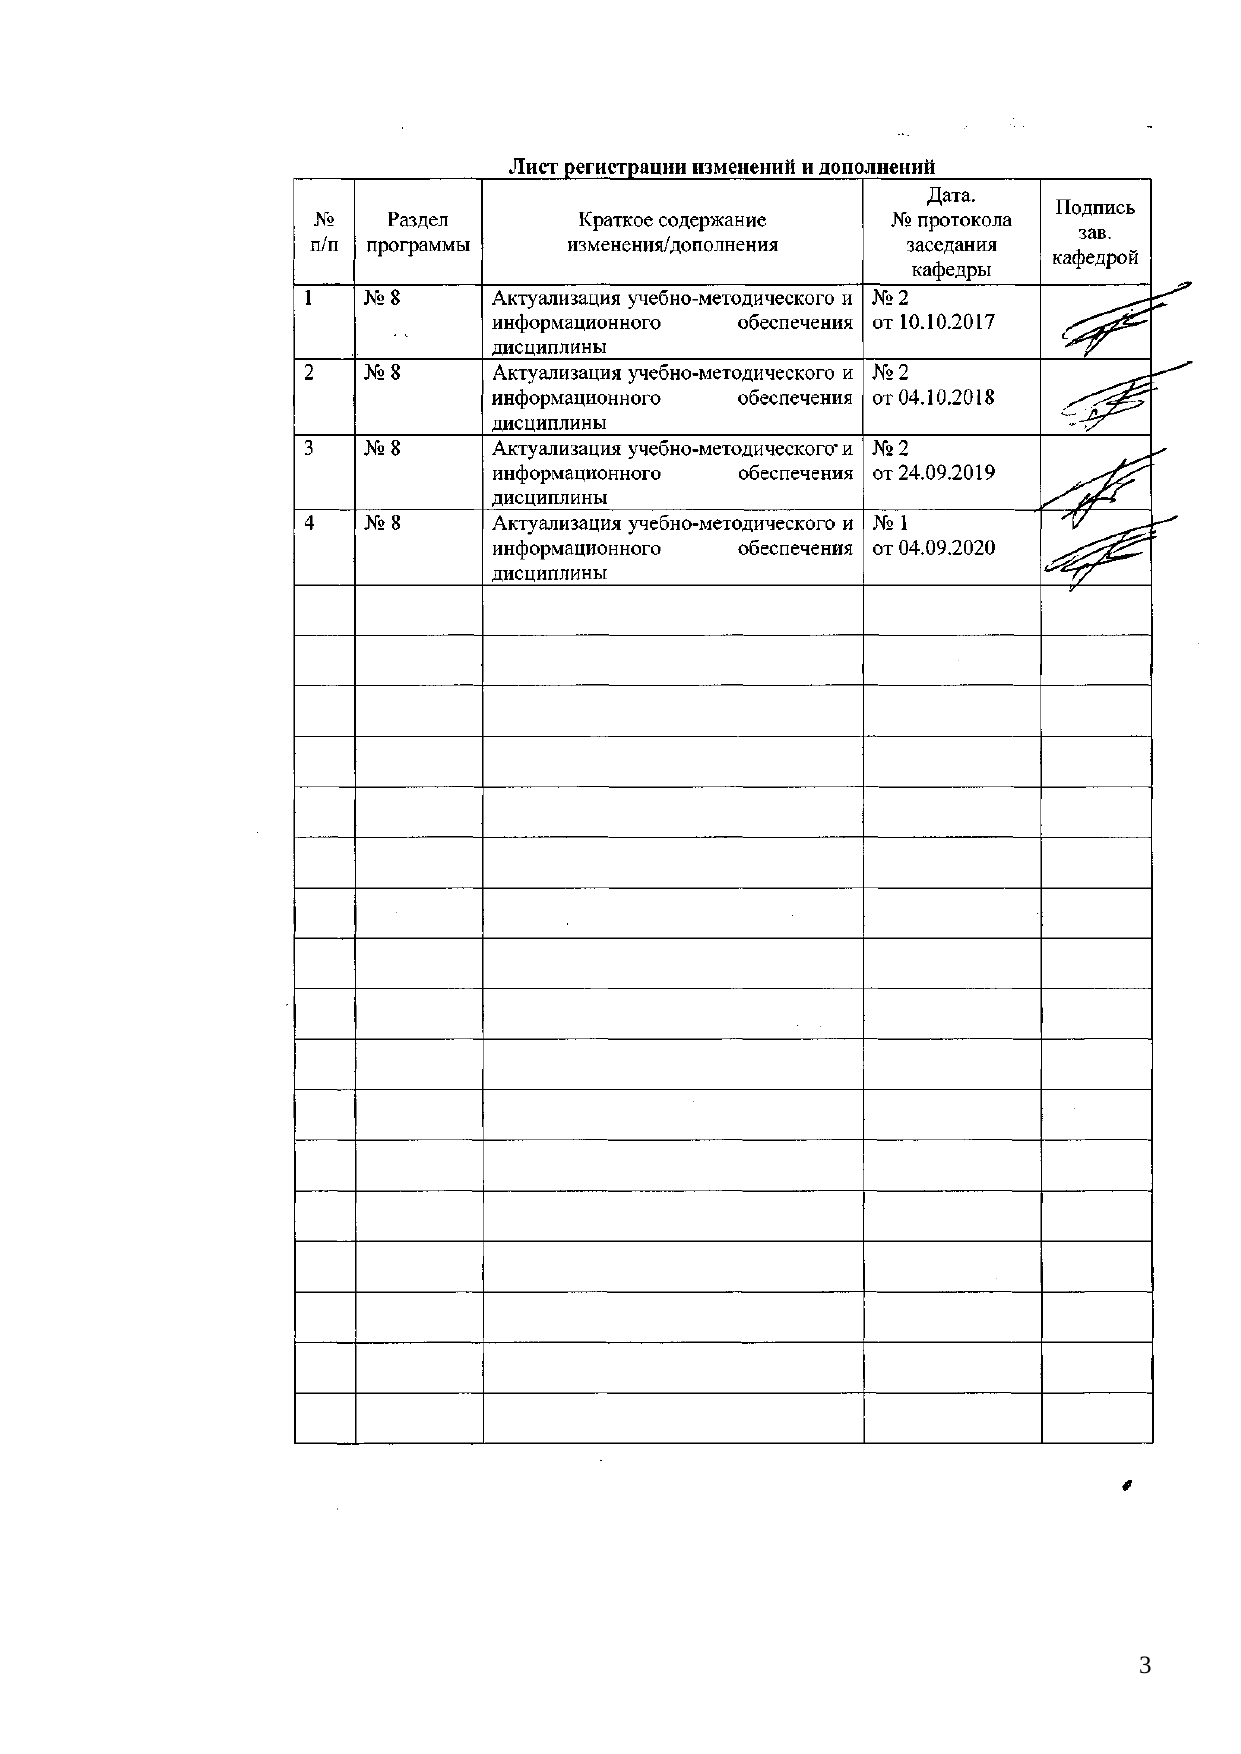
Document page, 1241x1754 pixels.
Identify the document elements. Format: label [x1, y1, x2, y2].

picture [236, 118, 1199, 1512]
